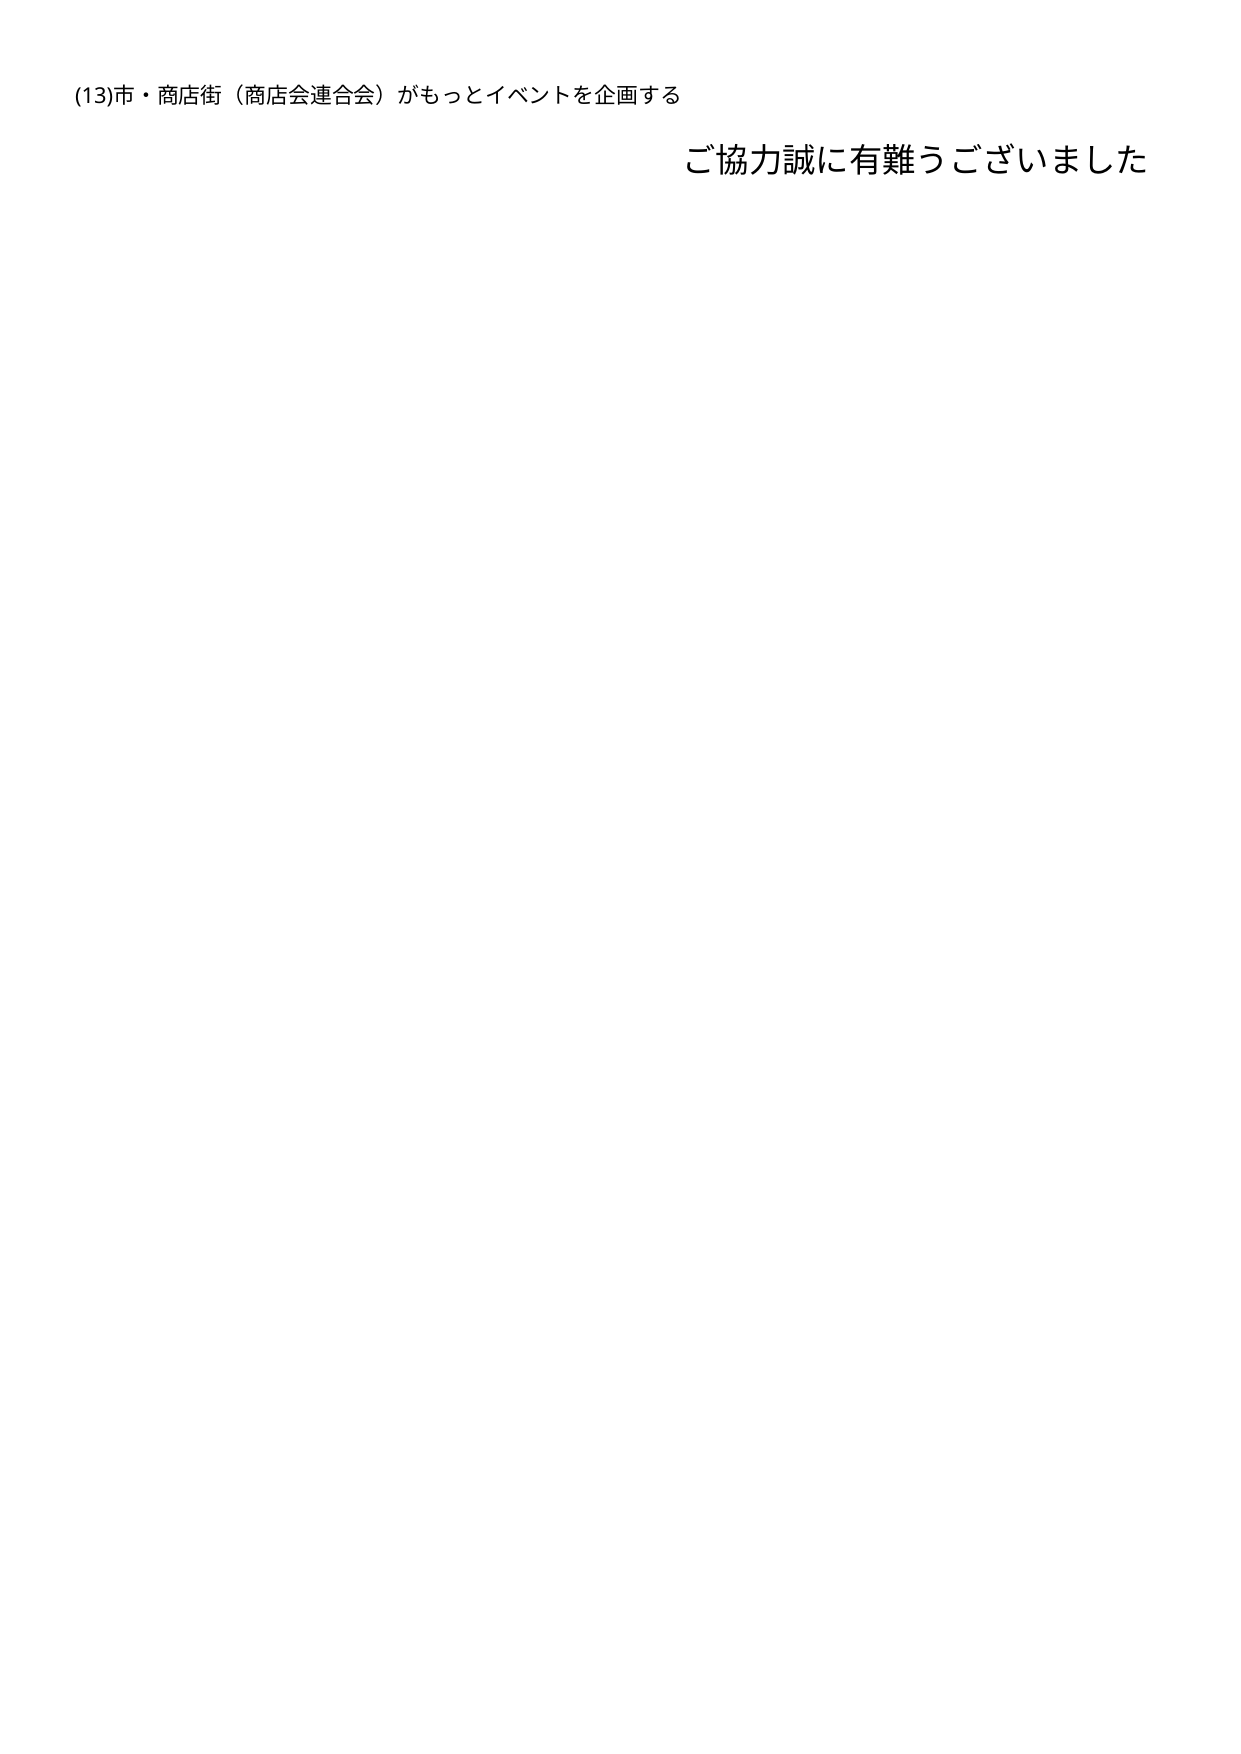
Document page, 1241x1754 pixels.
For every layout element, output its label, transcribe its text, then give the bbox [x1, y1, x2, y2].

text (13)市・商店街（商店会連合会）がもっとイベントを企画する [75, 77, 1165, 112]
